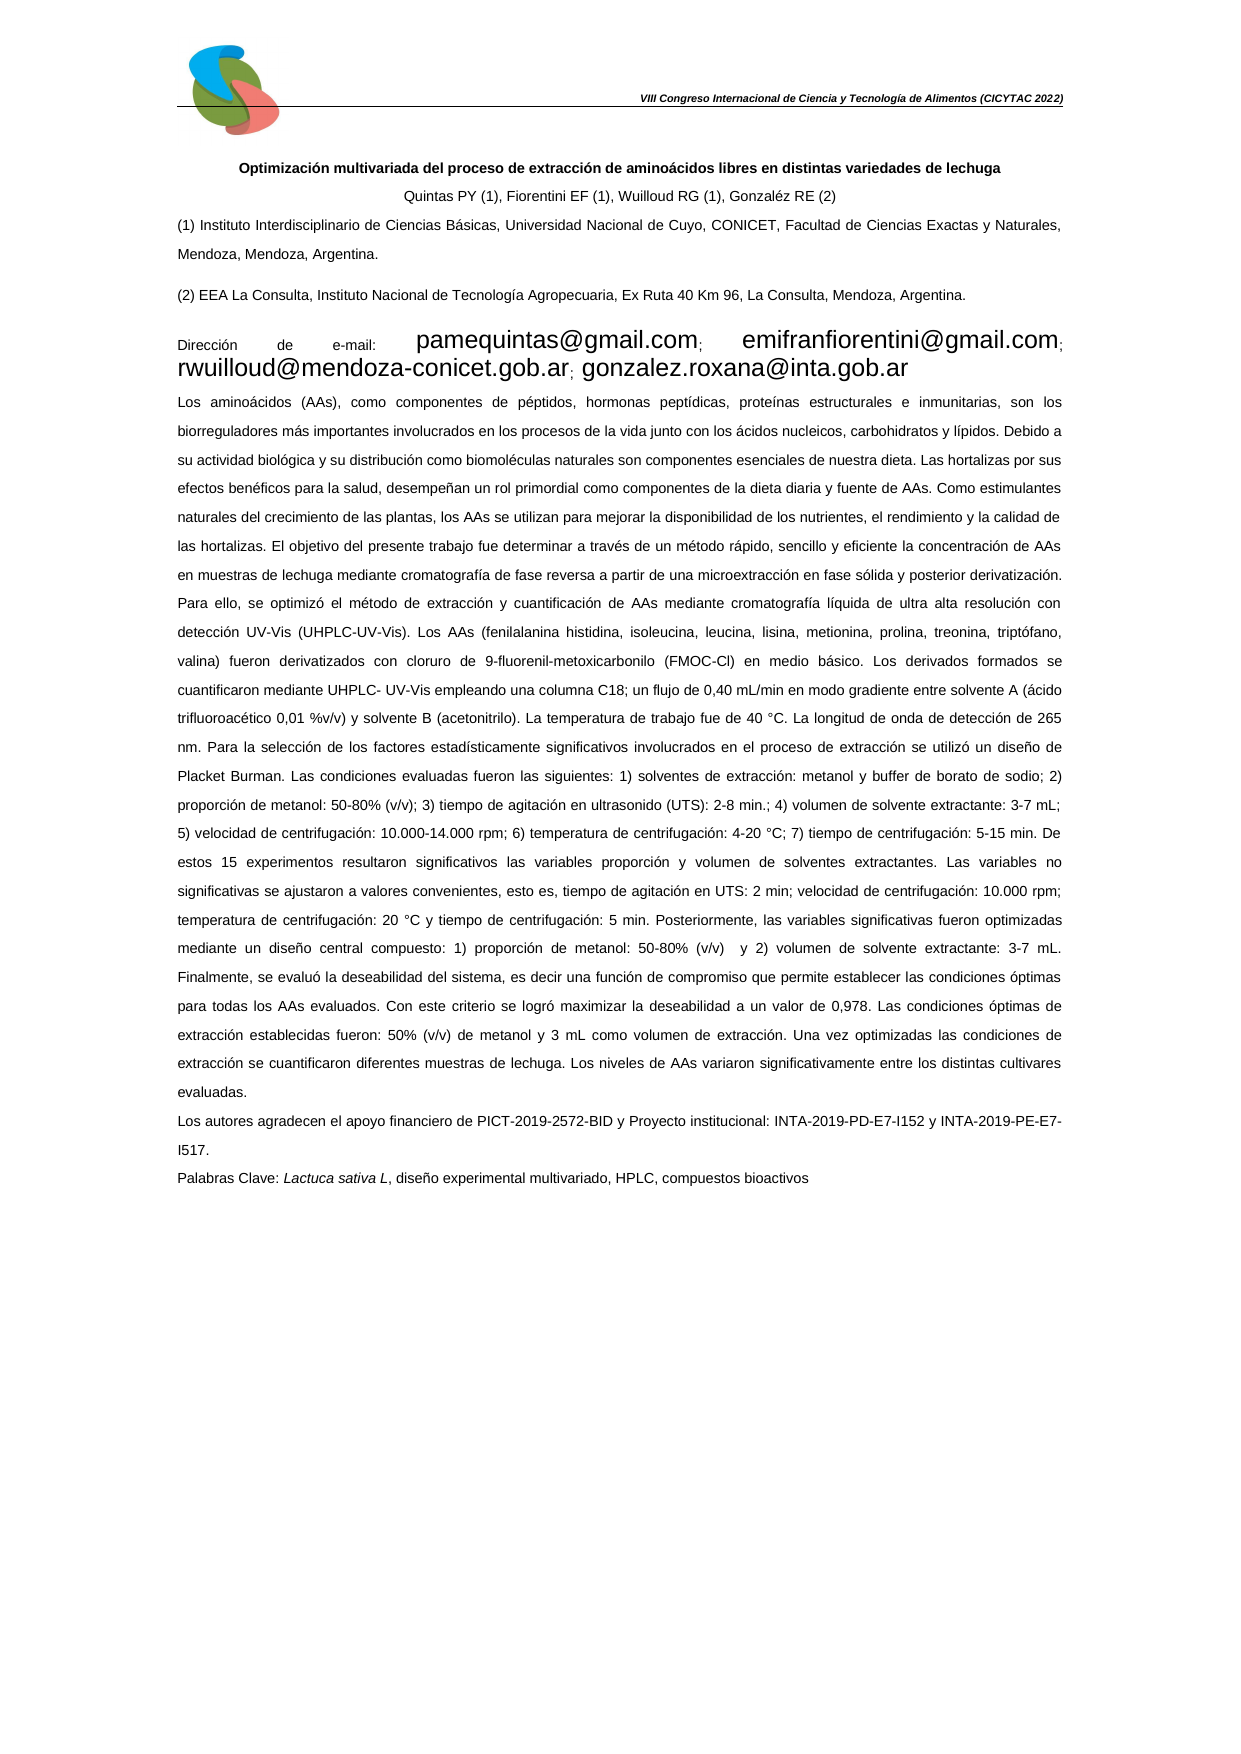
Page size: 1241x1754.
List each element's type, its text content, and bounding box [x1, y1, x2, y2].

text Los autores agradecen el apoyo financiero de PICT-2019-2572-BID y Proyecto institucional: INTA-2019-PD-E7-I152 y INTA-2019-PE-E7-I517. [177, 1101, 1063, 1158]
text Quintas PY (1), Fiorentini EF (1), Wuilloud RG (1), Gonzaléz RE (2) [177, 176, 1063, 205]
picture [178, 37, 289, 106]
text (2) EEA La Consulta, Instituto Nacional de Tecnología Agropecuaria, Ex Ruta 40 Km 96, La Consulta, Mendoza, Argentina. [177, 275, 1063, 304]
text Palabras Clave: Lactuca sativa L, diseño experimental multivariado, HPLC, compuestos bioactivos [177, 1158, 1063, 1187]
picture [178, 107, 289, 146]
text Optimización multivariada del proceso de extracción de aminoácidos libres en distintas variedades de lechuga [177, 147, 1063, 176]
text (1) Instituto Interdisciplinario de Ciencias Básicas, Universidad Nacional de Cuyo, CONICET, Facultad de Ciencias Exactas y Naturales, Mendoza, Mendoza, Argentina. [177, 205, 1063, 262]
text Dirección de e-mail: pamequintas@gmail.com; emifranfiorentini@gmail.com; rwuilloud@mendoza-conicet.gob.ar; gonzalez.roxana@inta.gob.ar [177, 324, 1063, 382]
text Los aminoácidos (AAs), como componentes de péptidos, hormonas peptídicas, proteínas estructurales e inmunitarias, son los biorreguladores más importantes involucrados en los procesos de la vida junto con los ácidos nucleicos, carbohidratos y lípidos. Debido a su actividad biológica y su distribución como biomoléculas naturales son componentes esenciales de nuestra dieta. Las hortalizas por sus efectos benéficos para la salud, desempeñan un rol primordial como componentes de la dieta diaria y fuente de AAs. Como estimulantes naturales del crecimiento de las plantas, los AAs se utilizan para mejorar la disponibilidad de los nutrientes, el rendimiento y la calidad de las hortalizas. El objetivo del presente trabajo fue determinar a través de un método rápido, sencillo y eficiente la concentración de AAs en muestras de lechuga mediante cromatografía de fase reversa a partir de una microextracción en fase sólida y posterior derivatización. Para ello, se optimizó el método de extracción y cuantificación de AAs mediante cromatografía líquida de ultra alta resolución con detección UV-Vis (UHPLC-UV-Vis). Los AAs (fenilalanina histidina, isoleucina, leucina, lisina, metionina, prolina, treonina, triptófano, valina) fueron derivatizados con cloruro de 9-fluorenil-metoxicarbonilo (FMOC-Cl) en medio básico. Los derivados formados se cuantificaron mediante UHPLC- UV-Vis empleando una columna C18; un flujo de 0,40 mL/min en modo gradiente entre solvente A (ácido trifluoroacético 0,01 %v/v) y solvente B (acetonitrilo). La temperatura de trabajo fue de 40 °C. La longitud de onda de detección de 265 nm. Para la selección de los factores estadísticamente significativos involucrados en el proceso de extracción se utilizó un diseño de Placket Burman. Las condiciones evaluadas fueron las siguientes: 1) solventes de extracción: metanol y buffer de borato de sodio; 2) proporción de metanol: 50-80% (v/v); 3) tiempo de agitación en ultrasonido (UTS): 2-8 min.; 4) volumen de solvente extractante: 3-7 mL; 5) velocidad de centrifugación: 10.000-14.000 rpm; 6) temperatura de centrifugación: 4-20 °C; 7) tiempo de centrifugación: 5-15 min. De estos 15 experimentos resultaron significativos las variables proporción y volumen de solventes extractantes. Las variables no significativas se ajustaron a valores convenientes, esto es, tiempo de agitación en UTS: 2 min; velocidad de centrifugación: 10.000 rpm; temperatura de centrifugación: 20 °C y tiempo de centrifugación: 5 min. Posteriormente, las variables significativas fueron optimizadas mediante un diseño central compuesto: 1) proporción de metanol: 50-80% (v/v) y 2) volumen de solvente extractante: 3-7 mL. Finalmente, se evaluó la deseabilidad del sistema, es decir una función de compromiso que permite establecer las condiciones óptimas para todas los AAs evaluados. Con este criterio se logró maximizar la deseabilidad a un valor de 0,978. Las condiciones óptimas de extracción establecidas fueron: 50% (v/v) de metanol y 3 mL como volumen de extracción. Una vez optimizadas las condiciones de extracción se cuantificaron diferentes muestras de lechuga. Los niveles de AAs variaron significativamente entre los distintas cultivares evaluadas. [177, 382, 1063, 1101]
